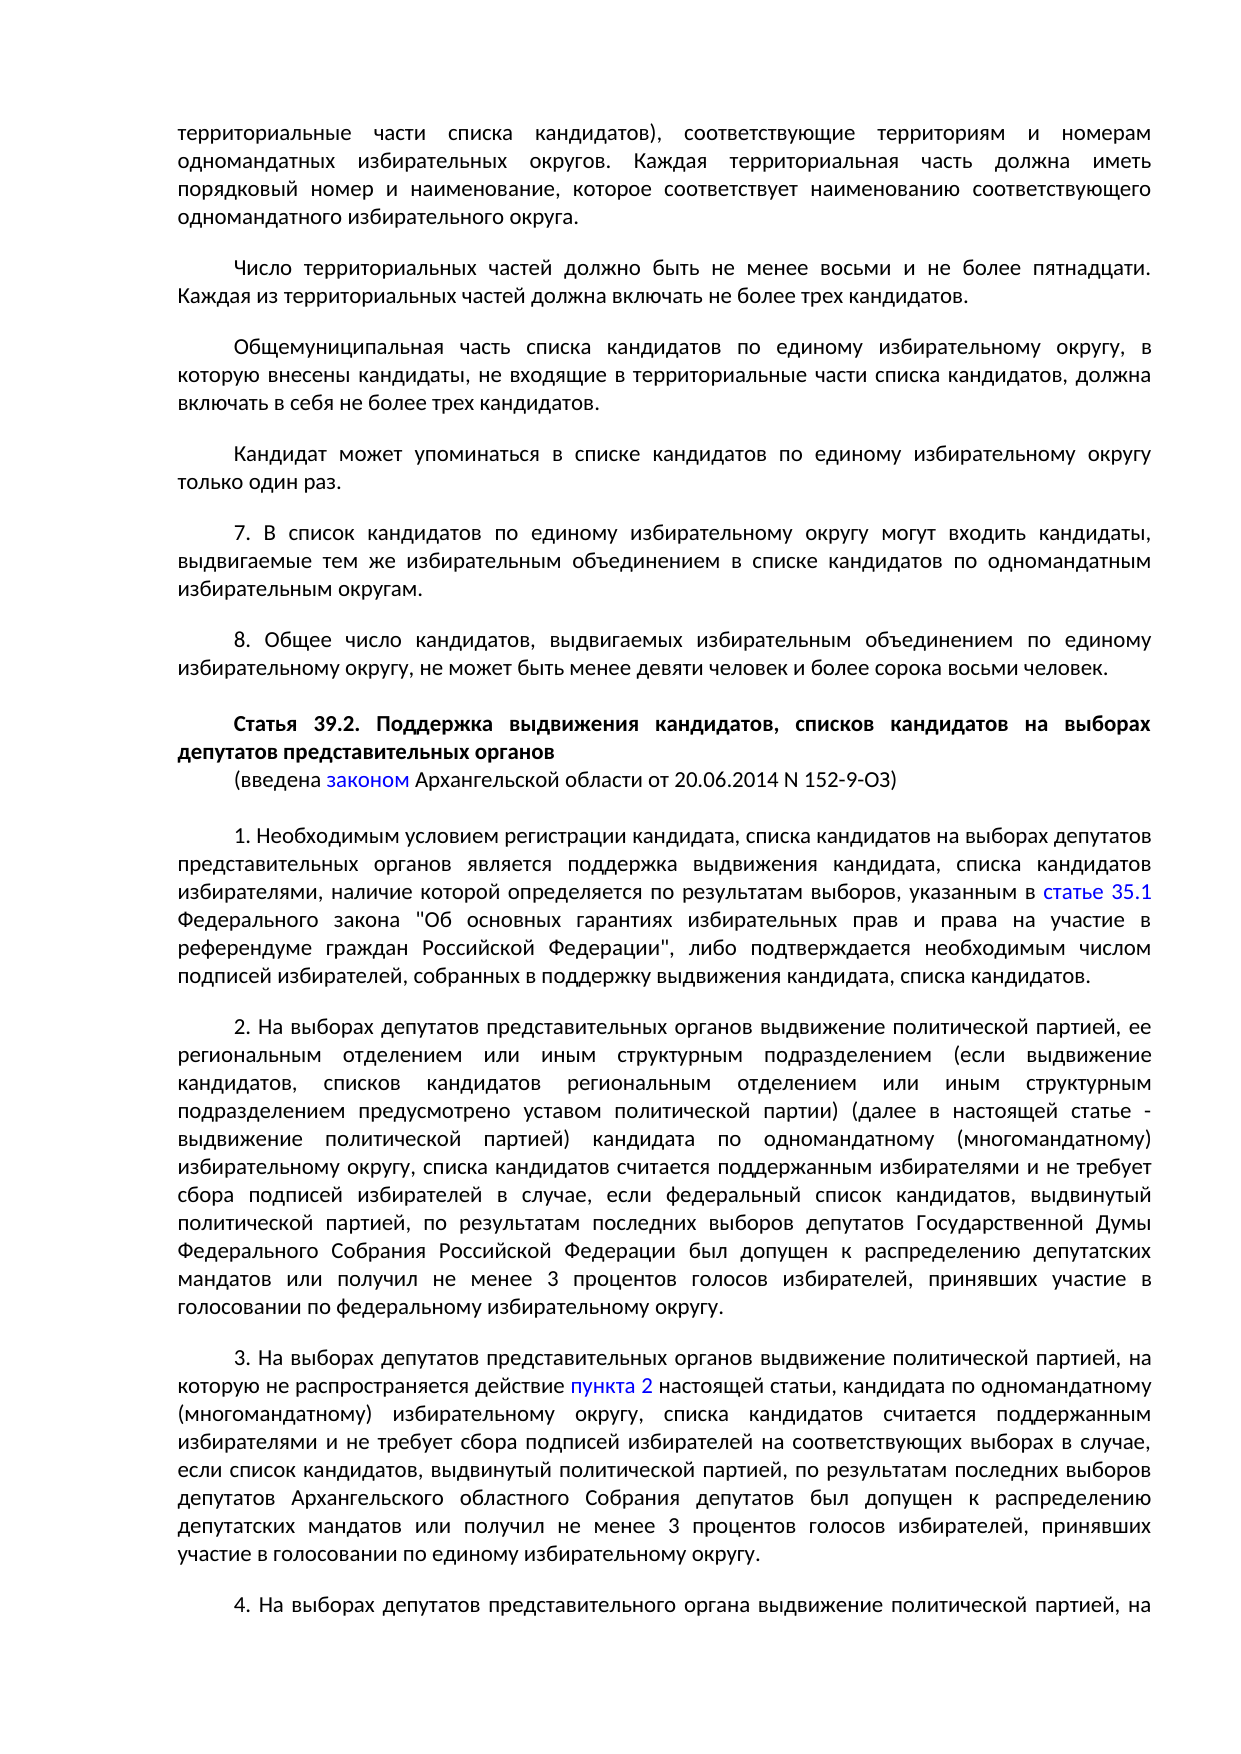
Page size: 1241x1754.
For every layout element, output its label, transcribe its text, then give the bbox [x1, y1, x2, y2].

text 8. Общее число кандидатов, выдвигаемых избирательным объединением по единому избирательному округу, не может быть менее девяти человек и более сорока восьми человек. [177, 625, 1152, 681]
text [177, 118, 1152, 230]
text 3. На выборах депутатов представительных органов выдвижение политической партией, на которую не распространяется действие пункта 2 настоящей статьи, кандидата по одномандатному (многомандатному) избирательному округу, списка кандидатов считается поддержанным избирателями и не требует сбора подписей избирателей на соответствующих выборах в случае, если список кандидатов, выдвинутый политической партией, по результатам последних выборов депутатов Архангельского областного Собрания депутатов был допущен к распределению депутатских мандатов или получил не менее 3 процентов голосов избирателей, принявших участие в голосовании по единому избирательному округу. [177, 1343, 1152, 1567]
text 7. В список кандидатов по единому избирательному округу могут входить кандидаты, выдвигаемые тем же избирательным объединением в списке кандидатов по одномандатным избирательным округам. [177, 518, 1152, 602]
text Кандидат может упоминаться в списке кандидатов по единому избирательному округу только один раз. [177, 439, 1152, 495]
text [177, 1590, 1152, 1618]
text 1. Необходимым условием регистрации кандидата, списка кандидатов на выборах депутатов представительных органов является поддержка выдвижения кандидата, списка кандидатов избирателями, наличие которой определяется по результатам выборов, указанным в статье 35.1 Федерального закона "Об основных гарантиях избирательных прав и права на участие в референдуме граждан Российской Федерации", либо подтверждается необходимым числом подписей избирателей, собранных в поддержку выдвижения кандидата, списка кандидатов. [177, 821, 1152, 989]
text (введена законом Архангельской области от 20.06.2014 N 152-9-ОЗ) [177, 765, 1152, 793]
text 2. На выборах депутатов представительных органов выдвижение политической партией, ее региональным отделением или иным структурным подразделением (если выдвижение кандидатов, списков кандидатов региональным отделением или иным структурным подразделением предусмотрено уставом политической партии) (далее в настоящей статье - выдвижение политической партией) кандидата по одномандатному (многомандатному) избирательному округу, списка кандидатов считается поддержанным избирателями и не требует сбора подписей избирателей в случае, если федеральный список кандидатов, выдвинутый политической партией, по результатам последних выборов депутатов Государственной Думы Федерального Собрания Российской Федерации был допущен к распределению депутатских мандатов или получил не менее 3 процентов голосов избирателей, принявших участие в голосовании по федеральному избирательному округу. [177, 1012, 1152, 1320]
title Статья 39.2. Поддержка выдвижения кандидатов, списков кандидатов на выборах депутатов представительных органов [177, 709, 1152, 765]
text Общемуниципальная часть списка кандидатов по единому избирательному округу, в которую внесены кандидаты, не входящие в территориальные части списка кандидатов, должна включать в себя не более трех кандидатов. [177, 332, 1152, 416]
text Число территориальных частей должно быть не менее восьми и не более пятнадцати. Каждая из территориальных частей должна включать не более трех кандидатов. [177, 253, 1152, 309]
